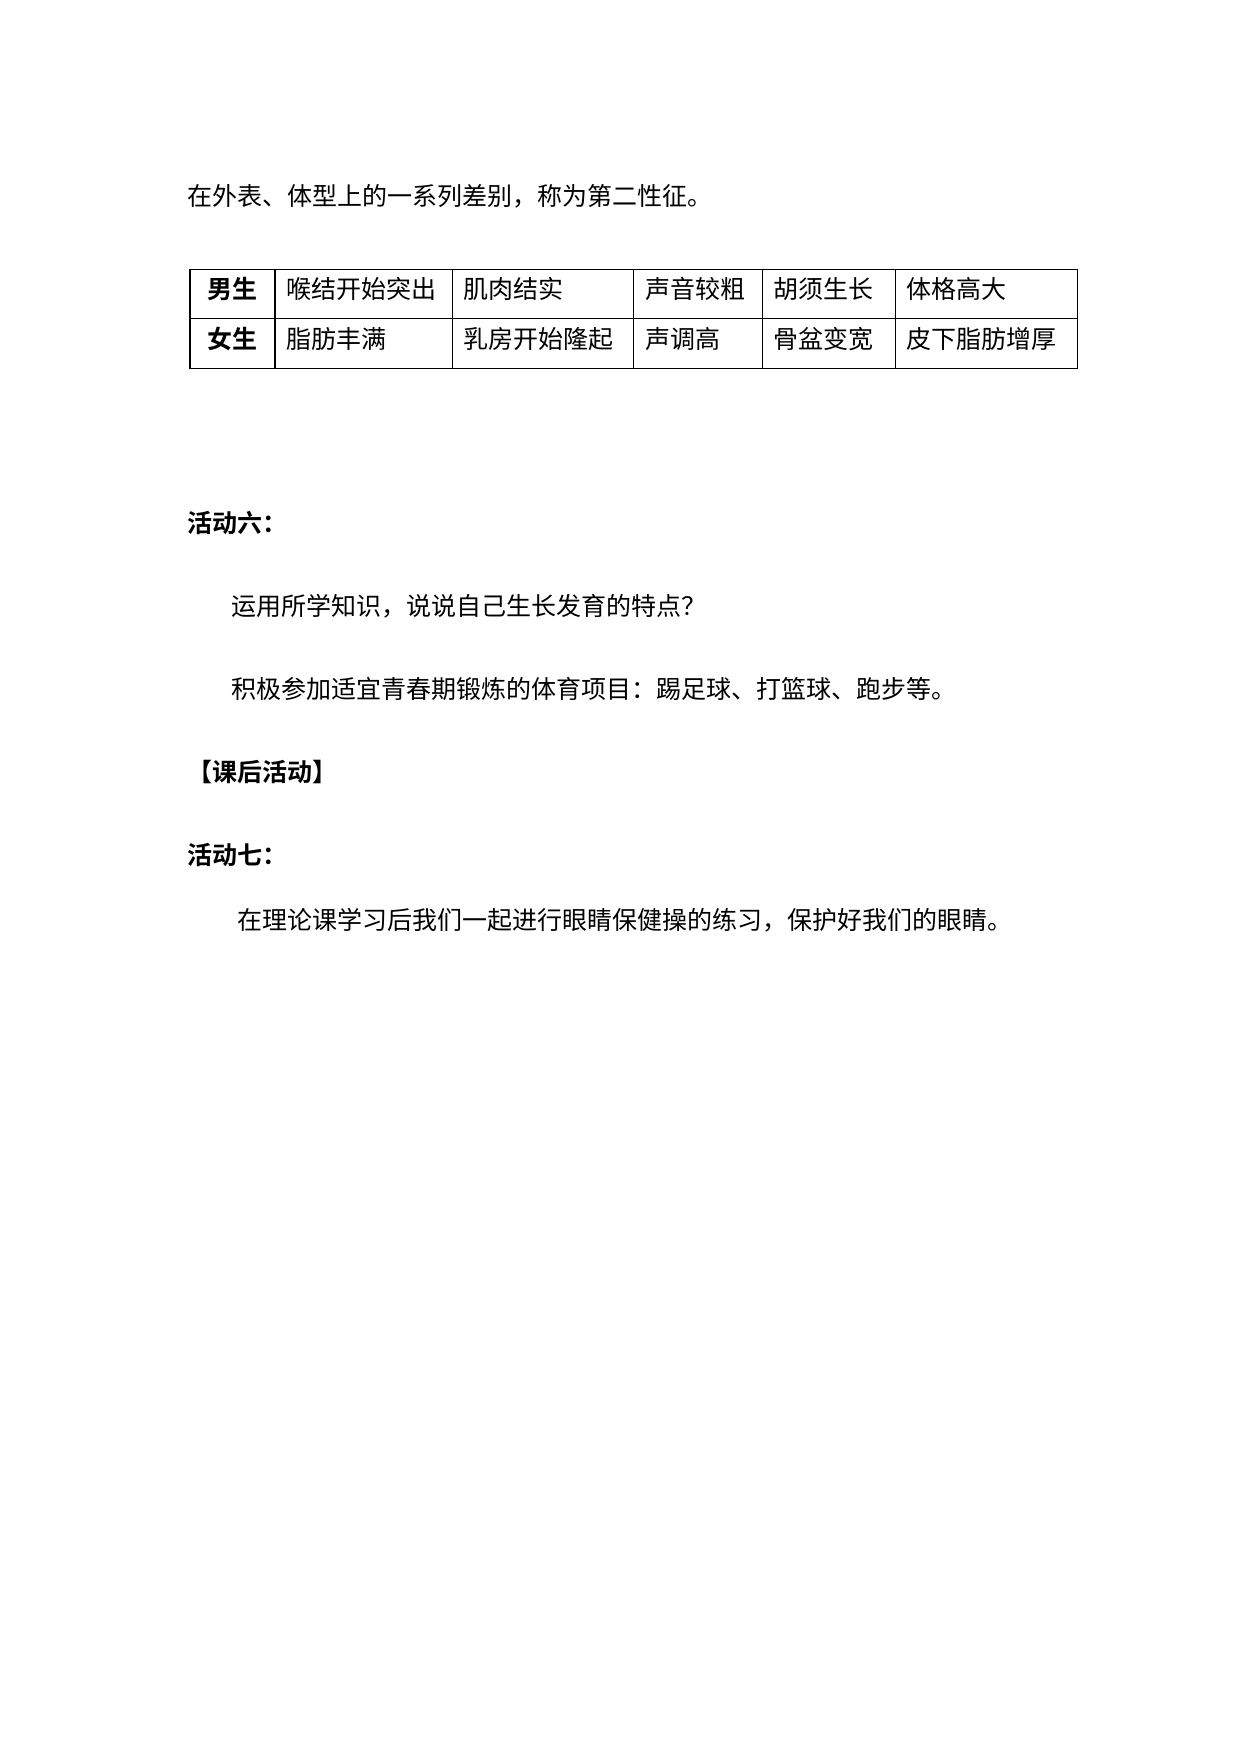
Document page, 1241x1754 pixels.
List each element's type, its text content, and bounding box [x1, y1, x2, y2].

table_header 胡须生长 [763, 270, 895, 318]
list 【课后活动】 [187, 738, 1053, 803]
list 活动六： [187, 245, 1053, 554]
table_header 男生 [191, 270, 274, 318]
table_cell 女生 [191, 319, 274, 368]
table_cell 声调高 [634, 319, 762, 368]
list 积极参加适宜青春期锻炼的体育项目：踢足球、打篮球、跑步等。 [187, 655, 1053, 720]
list 运用所学知识，说说自己生长发育的特点？ [187, 572, 1053, 637]
table_header 体格高大 [896, 270, 1077, 318]
text 在理论课学习后我们一起进行眼睛保健操的练习，保护好我们的眼睛。 [187, 886, 1053, 951]
table_cell 皮下脂肪增厚 [896, 319, 1077, 368]
table_header 喉结开始突出 [276, 270, 452, 318]
table_cell 骨盆变宽 [763, 319, 895, 368]
table_header 声音较粗 [634, 270, 762, 318]
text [187, 162, 1053, 227]
table_cell 乳房开始隆起 [453, 319, 633, 368]
text 活动七： [187, 821, 1053, 886]
table_header 肌肉结实 [453, 270, 633, 318]
table_cell 脂肪丰满 [276, 319, 452, 368]
